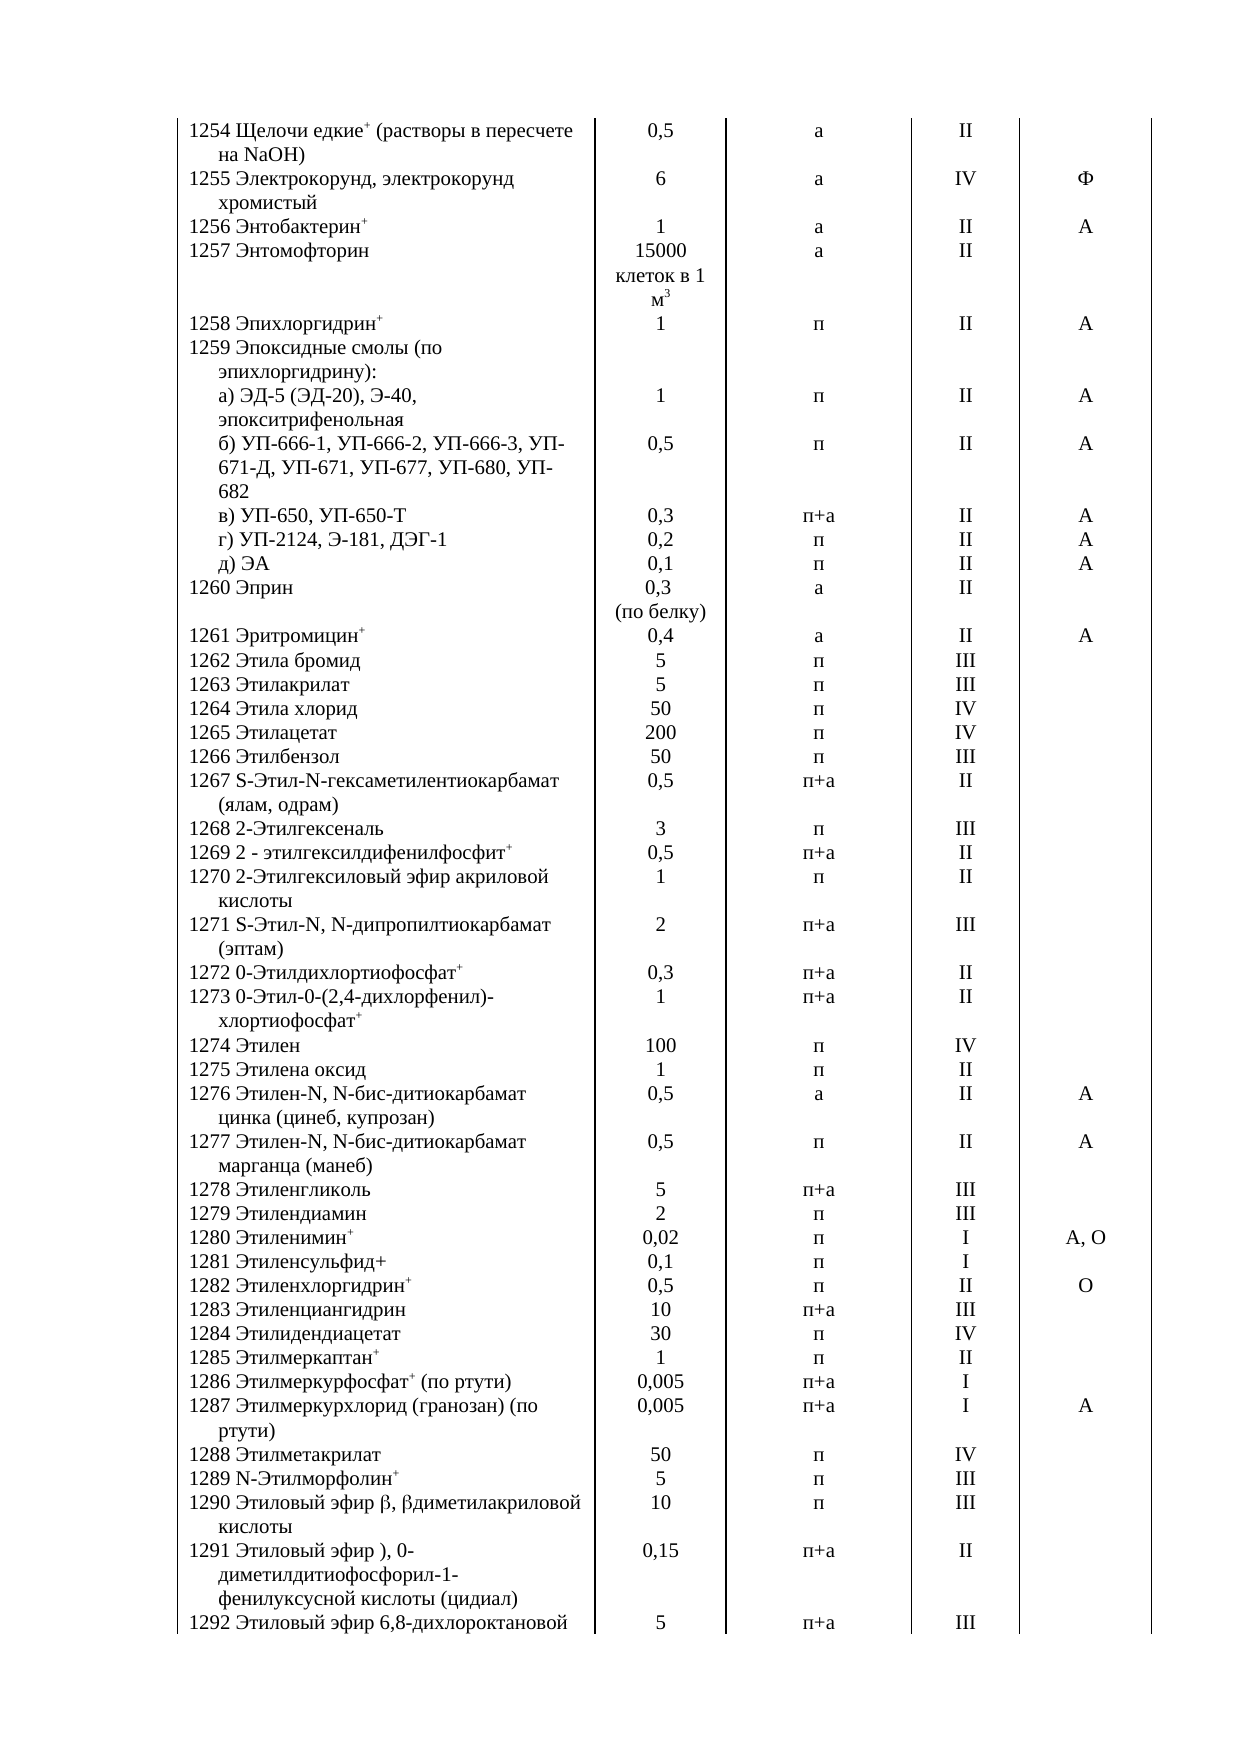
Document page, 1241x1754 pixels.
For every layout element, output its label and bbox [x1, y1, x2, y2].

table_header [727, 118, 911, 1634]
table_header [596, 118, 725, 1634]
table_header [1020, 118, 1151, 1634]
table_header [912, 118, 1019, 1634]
table_header [178, 118, 594, 1634]
